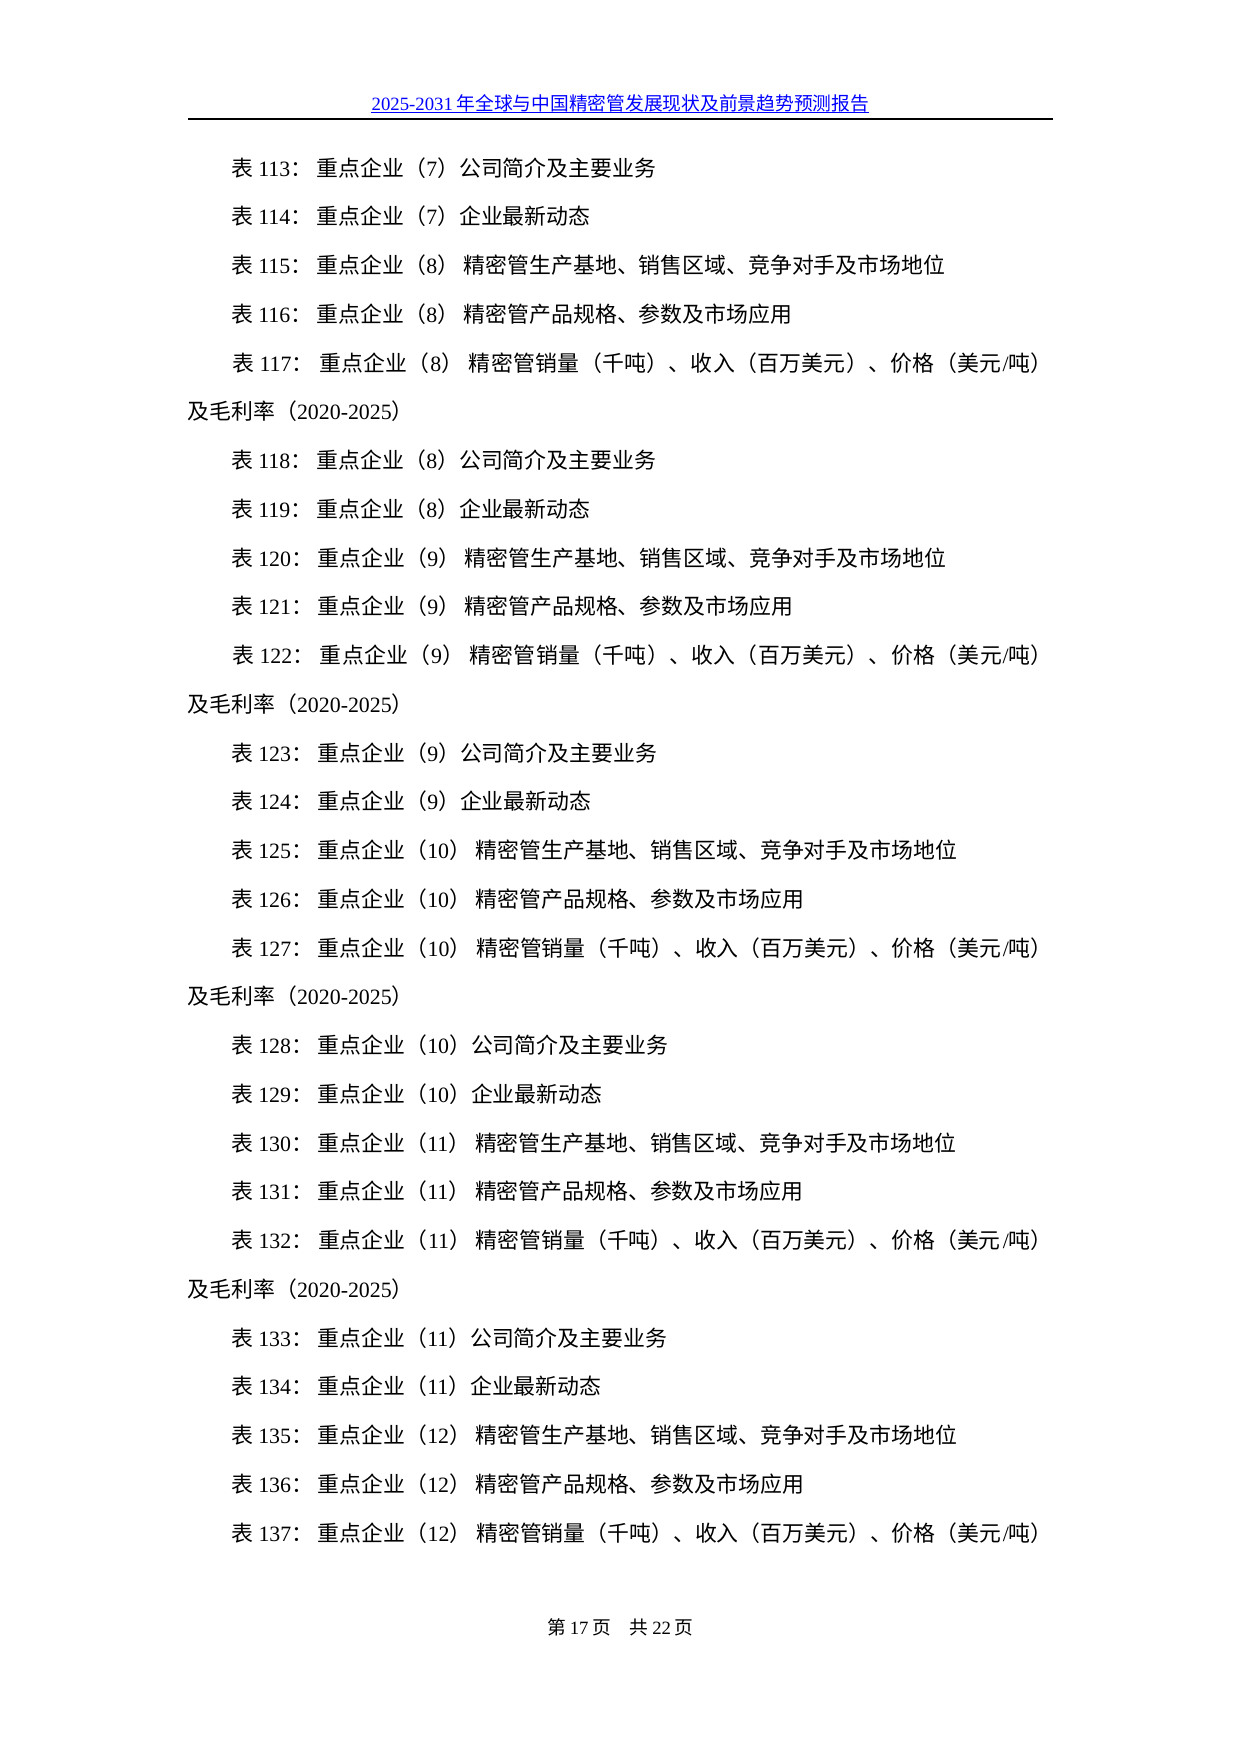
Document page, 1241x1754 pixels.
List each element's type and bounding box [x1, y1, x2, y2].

text [187, 150, 1053, 1548]
